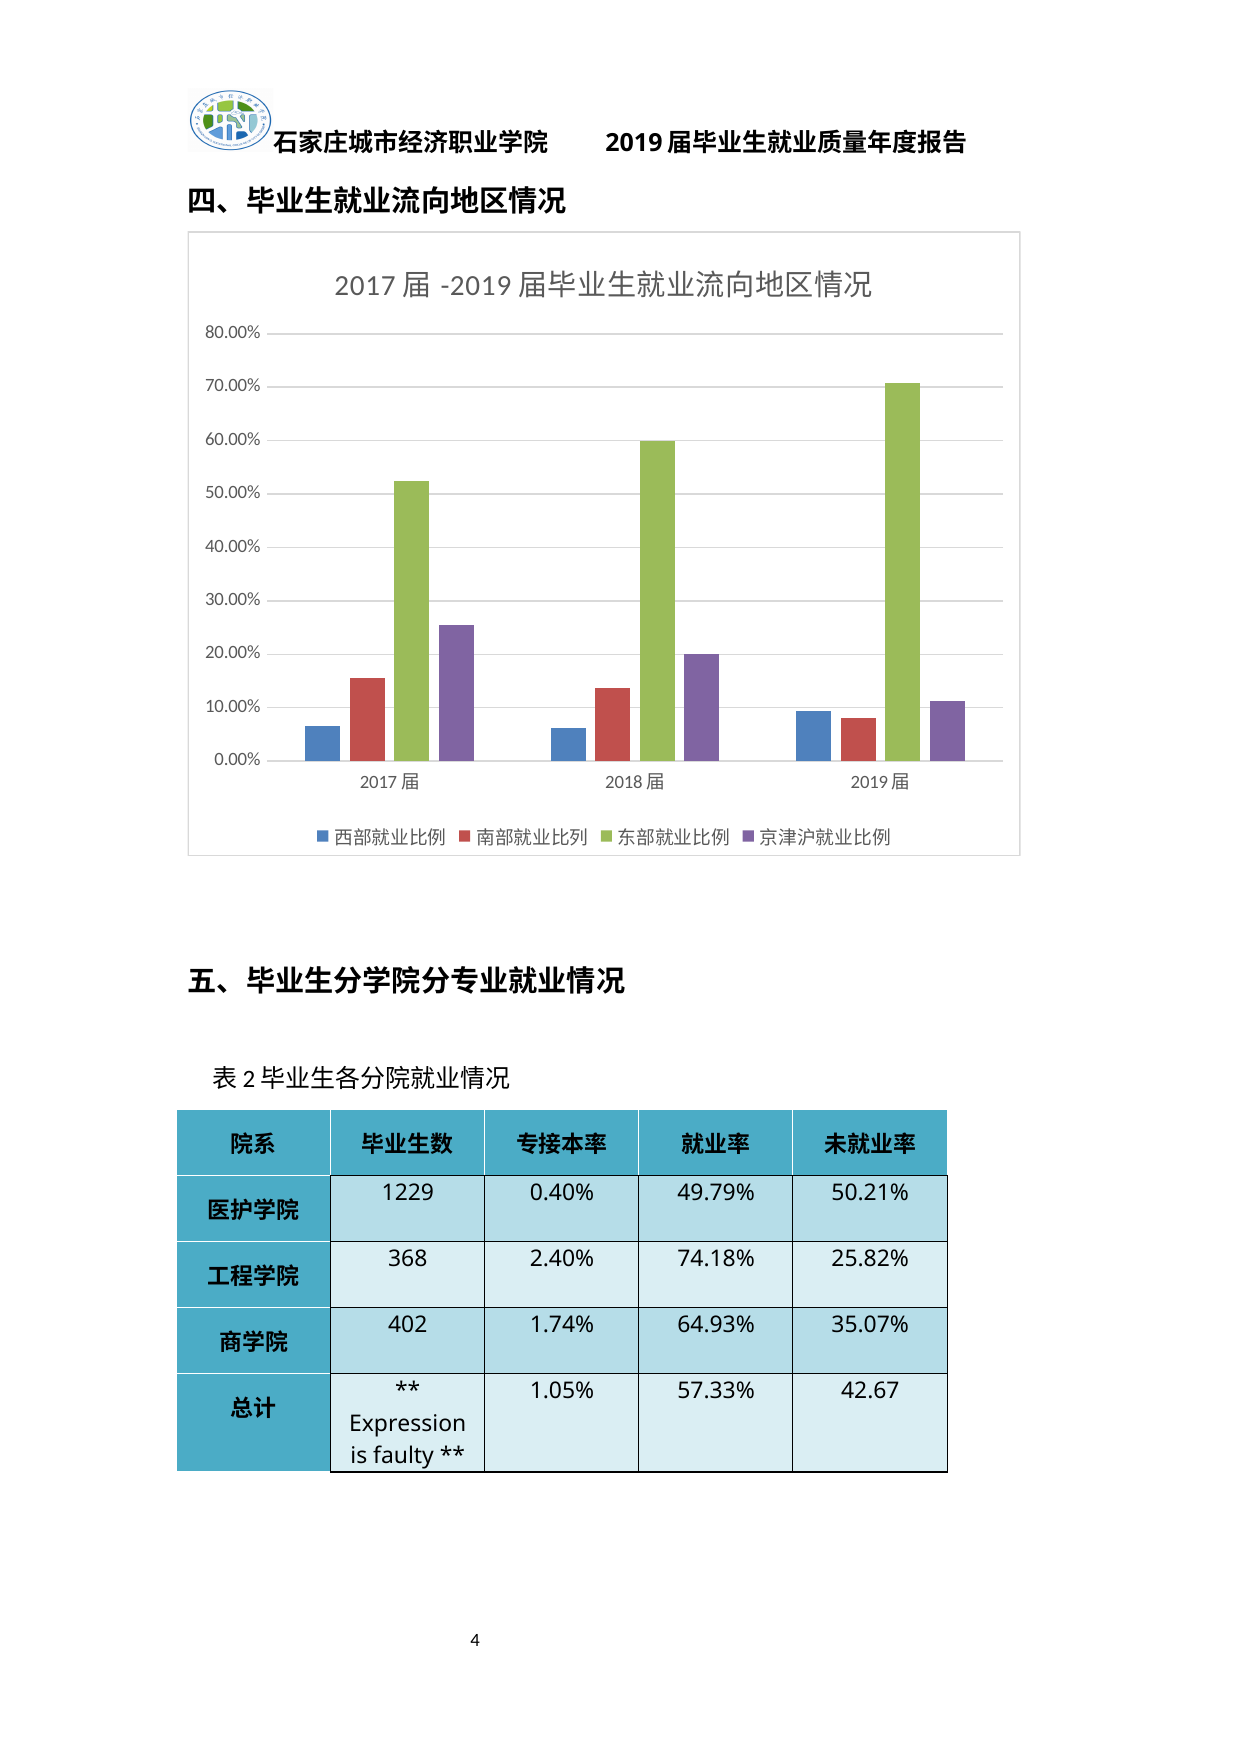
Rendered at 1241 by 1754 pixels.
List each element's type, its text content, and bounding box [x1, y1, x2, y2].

table_cell 工程学院 [177, 1242, 330, 1307]
table_cell 1229 [331, 1176, 484, 1241]
table_cell 42.67 [793, 1374, 947, 1471]
text 四、毕业生就业流向地区情况 [187, 166, 1053, 231]
table_header 专接本率 [485, 1110, 638, 1175]
table_cell 1999 [331, 1374, 484, 1471]
table_header 未就业率 [793, 1110, 947, 1175]
table_cell 0.40% [485, 1176, 638, 1241]
table_header 就业率 [639, 1110, 792, 1175]
picture [187, 88, 274, 152]
table_header 毕业生数 [331, 1110, 484, 1175]
table_cell 医护学院 [177, 1176, 330, 1241]
table_cell 2.40% [485, 1242, 638, 1307]
text 五、毕业生分学院分专业就业情况 [187, 946, 1053, 1011]
table_cell 35.07% [793, 1308, 947, 1373]
table_cell 总计 [177, 1374, 330, 1471]
table_cell 64.93% [639, 1308, 792, 1373]
table_cell 1.05% [485, 1374, 638, 1471]
text 表2毕业生各分院就业情况 [187, 1044, 1053, 1109]
table_cell 57.33% [639, 1374, 792, 1471]
table_cell 25.82% [793, 1242, 947, 1307]
table_cell 50.21% [793, 1176, 947, 1241]
table_cell 商学院 [177, 1308, 330, 1373]
table_cell 74.18% [639, 1242, 792, 1307]
table_cell 402 [331, 1308, 484, 1373]
table_cell 1.74% [485, 1308, 638, 1373]
table_cell 368 [331, 1242, 484, 1307]
table_cell 49.79% [639, 1176, 792, 1241]
table_header 院系 [177, 1110, 330, 1175]
